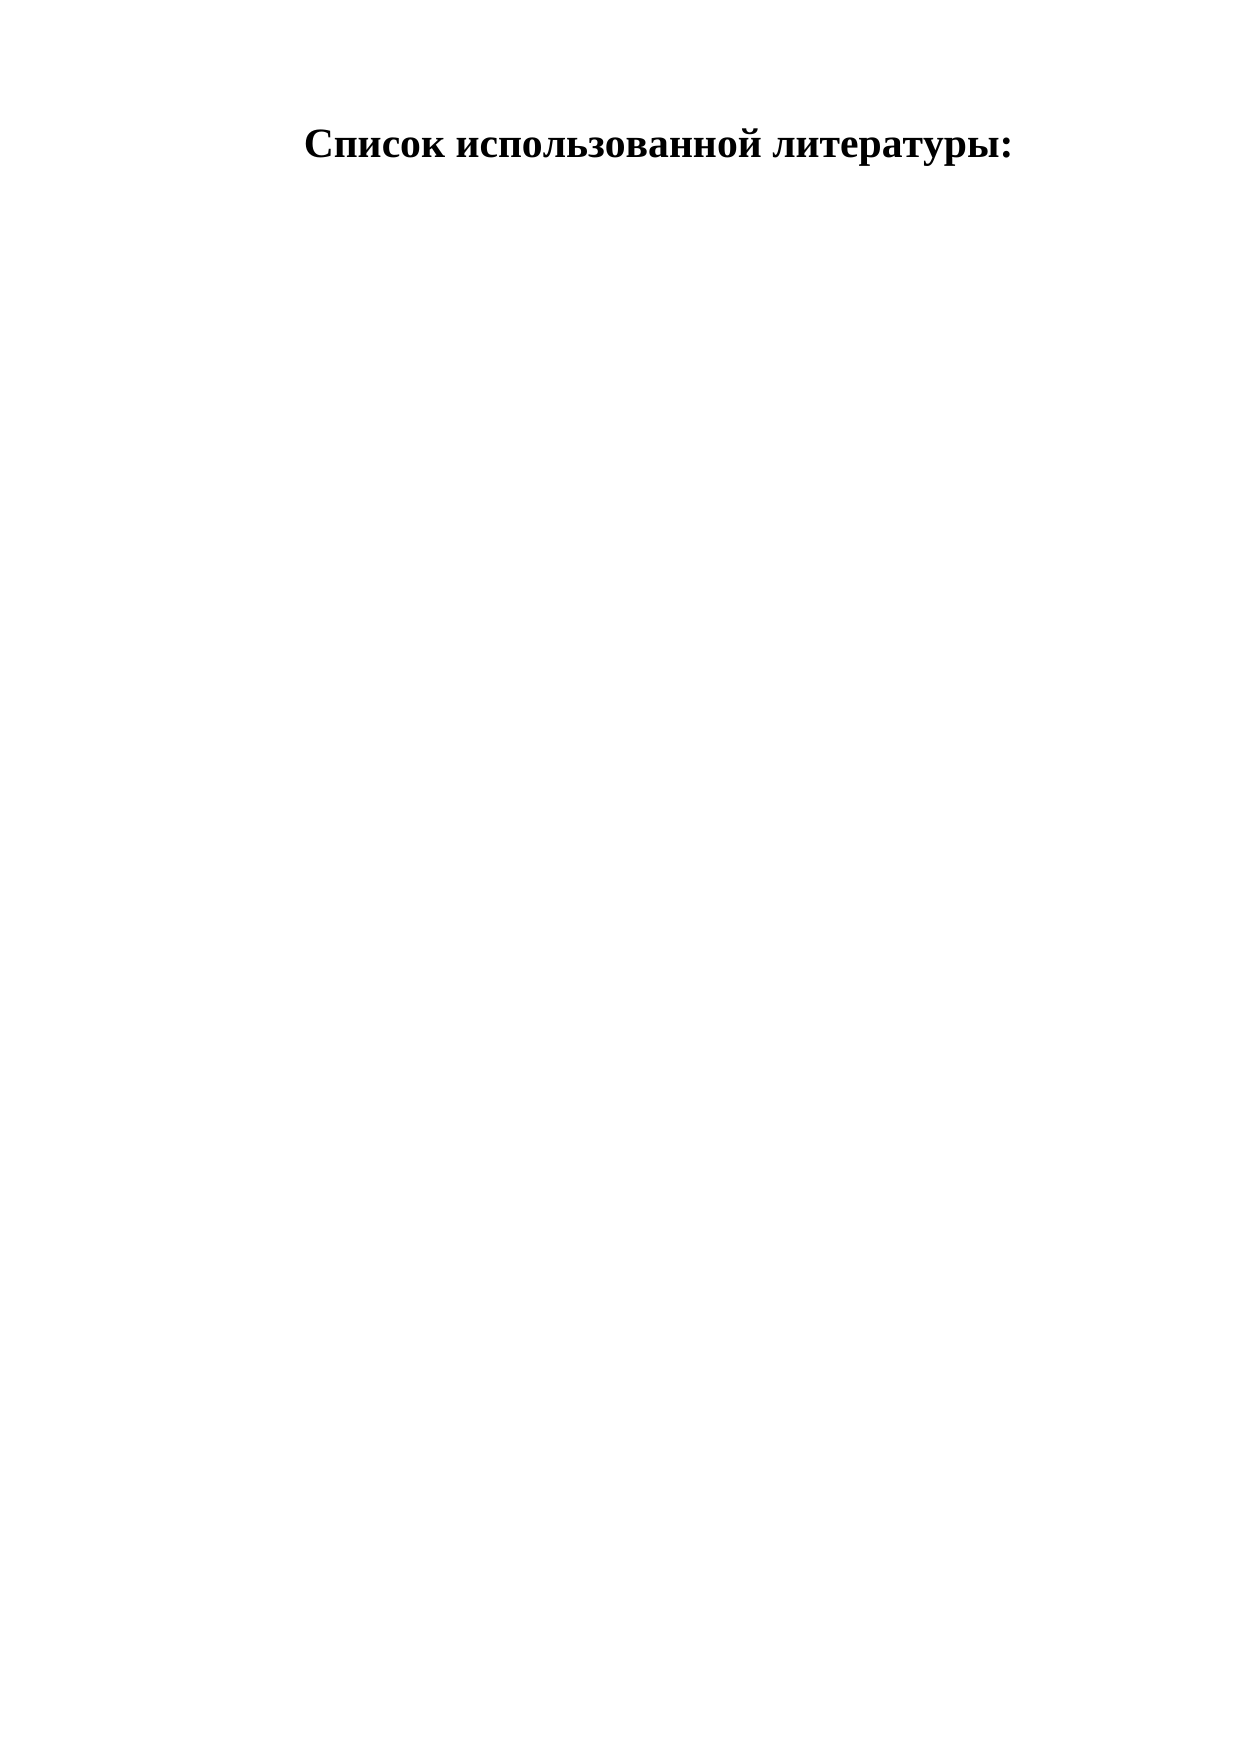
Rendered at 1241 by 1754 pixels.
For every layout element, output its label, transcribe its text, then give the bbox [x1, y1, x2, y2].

subtitle Список использованной литературы: [177, 118, 1140, 166]
